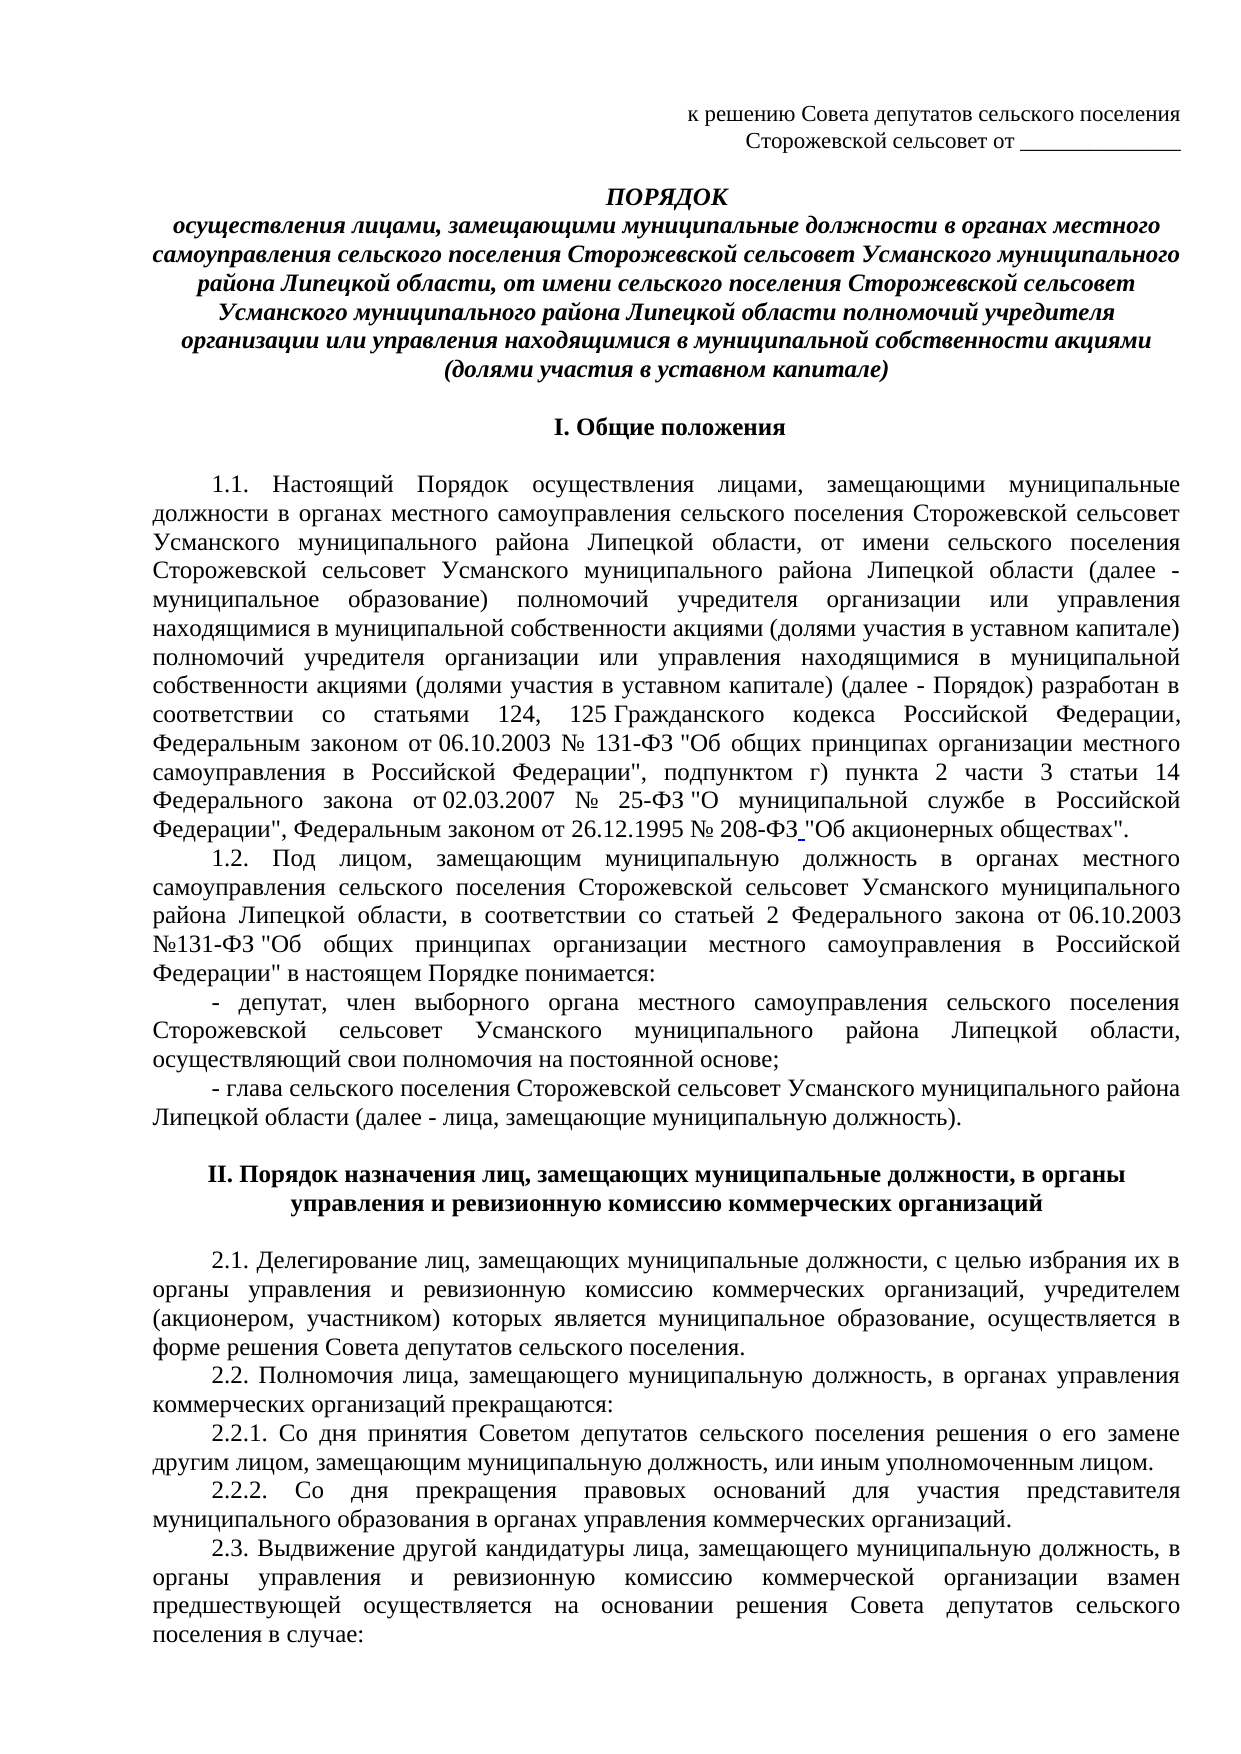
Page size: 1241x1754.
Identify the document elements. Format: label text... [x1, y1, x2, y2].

text Сторожевской сельсовет от ______________ [152, 127, 1181, 153]
text 1.2. Под лицом, замещающим муниципальную должность в органах местного самоуправления сельского поселения Сторожевской сельсовет Усманского муниципального района Липецкой области, в соответствии со статьей 2 Федерального закона от 06.10.2003 №131-ФЗ "Об общих принципах организации местного самоуправления в Российской Федерации" в настоящем Порядке понимается: [152, 843, 1181, 987]
text 1.1. Настоящий Порядок осуществления лицами, замещающими муниципальные должности в органах местного самоуправления сельского поселения Сторожевской сельсовет Усманского муниципального района Липецкой области, от имени сельского поселения Сторожевской сельсовет Усманского муниципального района Липецкой области (далее - муниципальное образование) полномочий учредителя организации или управления находящимися в муниципальной собственности акциями (долями участия в уставном капитале) полномочий учредителя организации или управления находящимися в муниципальной собственности акциями (долями участия в уставном капитале) (далее - Порядок) разработан в соответствии со статьями 124, 125 Гражданского кодекса Российской Федерации, Федеральным законом от 06.10.2003 № 131-ФЗ "Об общих принципах организации местного самоуправления в Российской Федерации", подпунктом г) пункта 2 части 3 статьи 14 Федерального закона от 02.03.2007 № 25-ФЗ "О муниципальной службе в Российской Федерации", Федеральным законом от 26.12.1995 № 208-ФЗ "Об акционерных обществах". [152, 469, 1181, 843]
text 2.1. Делегирование лиц, замещающих муниципальные должности, с целью избрания их в органы управления и ревизионную комиссию коммерческих организаций, учредителем (акционером, участником) которых является муниципальное образование, осуществляется в форме решения Совета депутатов сельского поселения. [152, 1246, 1181, 1361]
text к решению Совета депутатов сельского поселения [152, 100, 1181, 127]
subtitle I. Общие положения [152, 412, 1181, 441]
subtitle ПОРЯДОК [152, 182, 1181, 211]
subtitle II. Порядок назначения лиц, замещающих муниципальные должности, в органы управления и ревизионную комиссию коммерческих организаций [152, 1159, 1181, 1217]
text 2.3. Выдвижение другой кандидатуры лица, замещающего муниципальную должность, в органы управления и ревизионную комиссию коммерческой организации взамен предшествующей осуществляется на основании решения Совета депутатов сельского поселения в случае: [152, 1533, 1181, 1648]
text 2.2.2. Со дня прекращения правовых оснований для участия представителя муниципального образования в органах управления коммерческих организаций. [152, 1476, 1181, 1533]
text 2.2. Полномочия лица, замещающего муниципальную должность, в органах управления коммерческих организаций прекращаются: [152, 1361, 1181, 1418]
text - глава сельского поселения Сторожевской сельсовет Усманского муниципального района Липецкой области (далее - лица, замещающие муниципальную должность). [152, 1073, 1181, 1131]
text 2.2.1. Со дня принятия Советом депутатов сельского поселения решения о его замене другим лицом, замещающим муниципальную должность, или иным уполномоченным лицом. [152, 1418, 1181, 1476]
text - депутат, член выборного органа местного самоуправления сельского поселения Сторожевской сельсовет Усманского муниципального района Липецкой области, осуществляющий свои полномочия на постоянной основе; [152, 987, 1181, 1073]
subtitle осуществления лицами, замещающими муниципальные должности в органах местного самоуправления сельского поселения Сторожевской сельсовет Усманского муниципального района Липецкой области, от имени сельского поселения Сторожевской сельсовет Усманского муниципального района Липецкой области полномочий учредителя организации или управления находящимися в муниципальной собственности акциями (долями участия в уставном капитале) [152, 211, 1181, 383]
